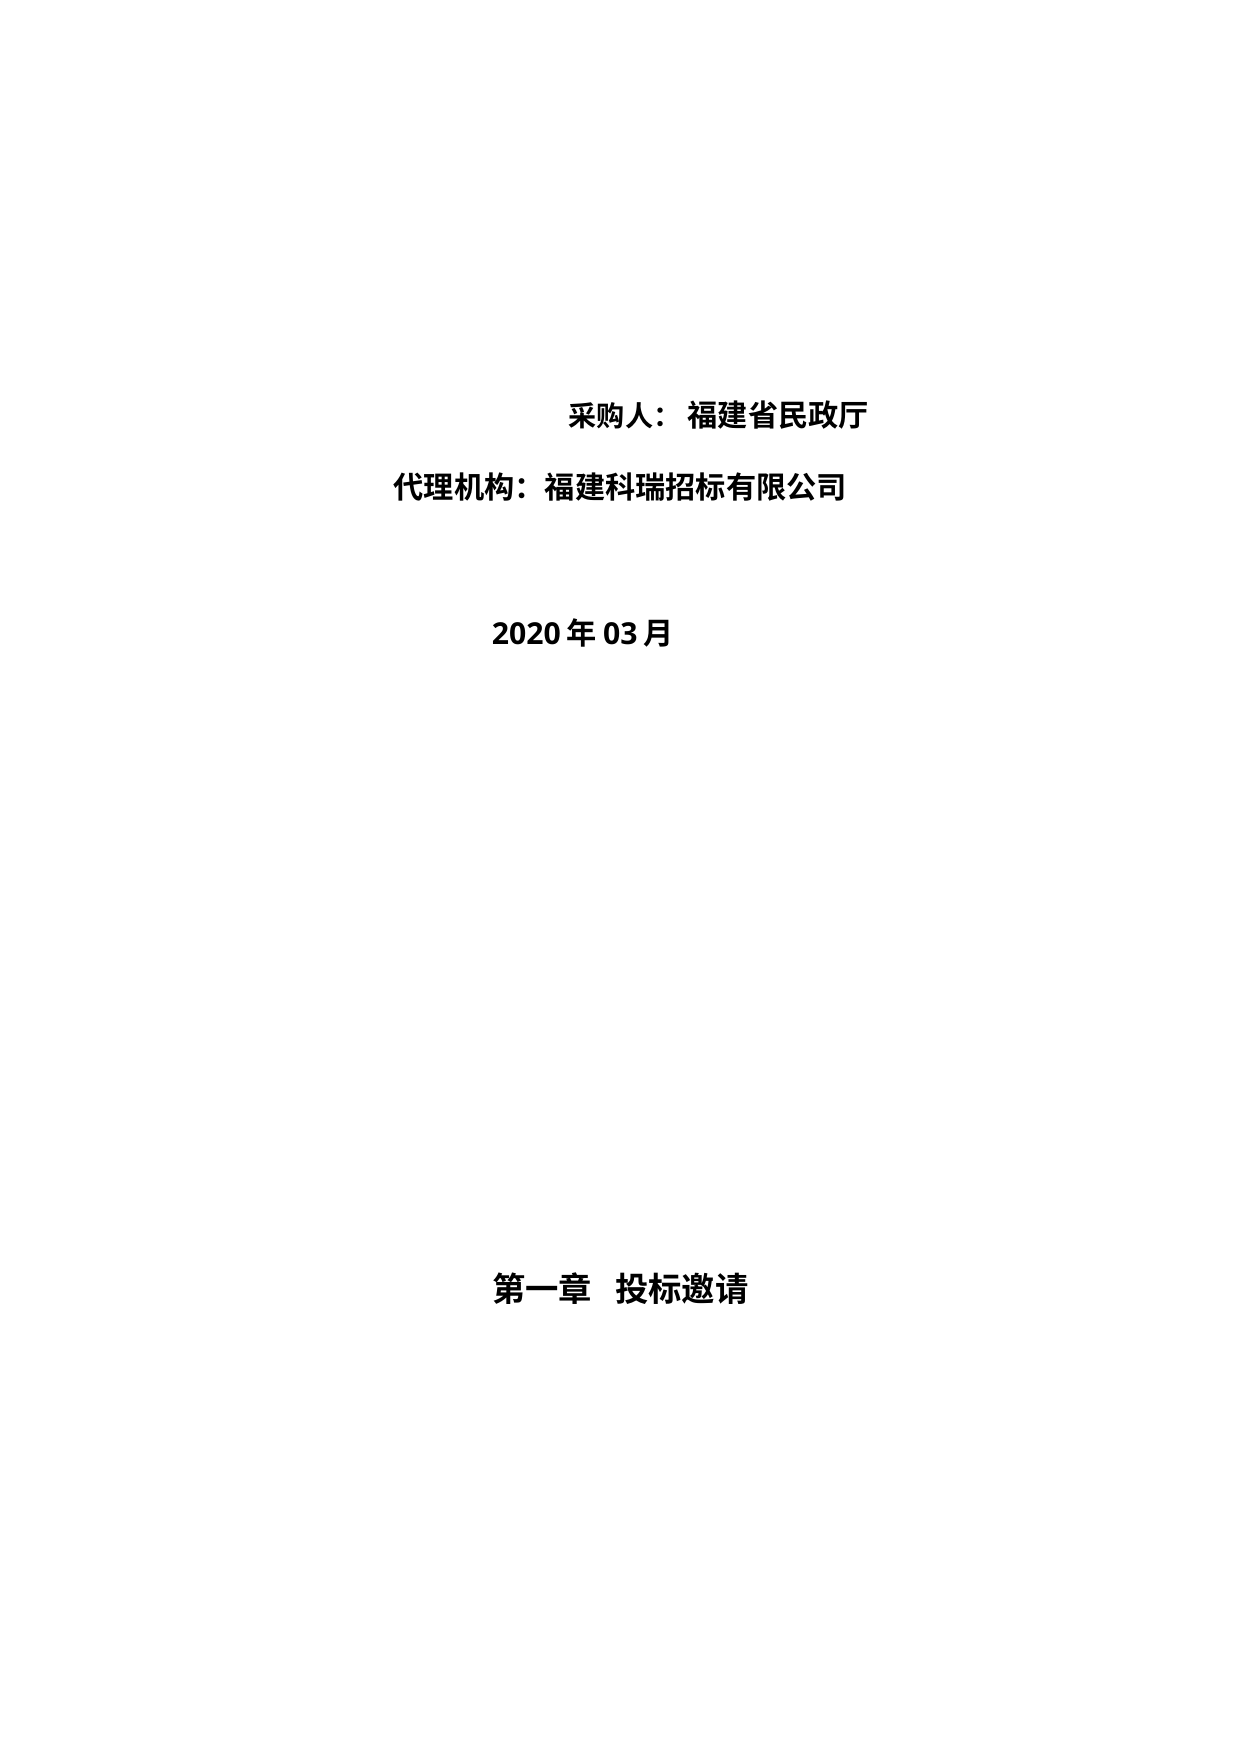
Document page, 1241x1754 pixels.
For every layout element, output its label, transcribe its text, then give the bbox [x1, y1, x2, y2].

text 代理机构：福建科瑞招标有限公司 [187, 453, 1053, 518]
text 采购人： 福建省民政厅 [187, 380, 1053, 445]
text 2020年03月 [187, 599, 978, 664]
text 第一章 投标邀请 [187, 1254, 1053, 1319]
